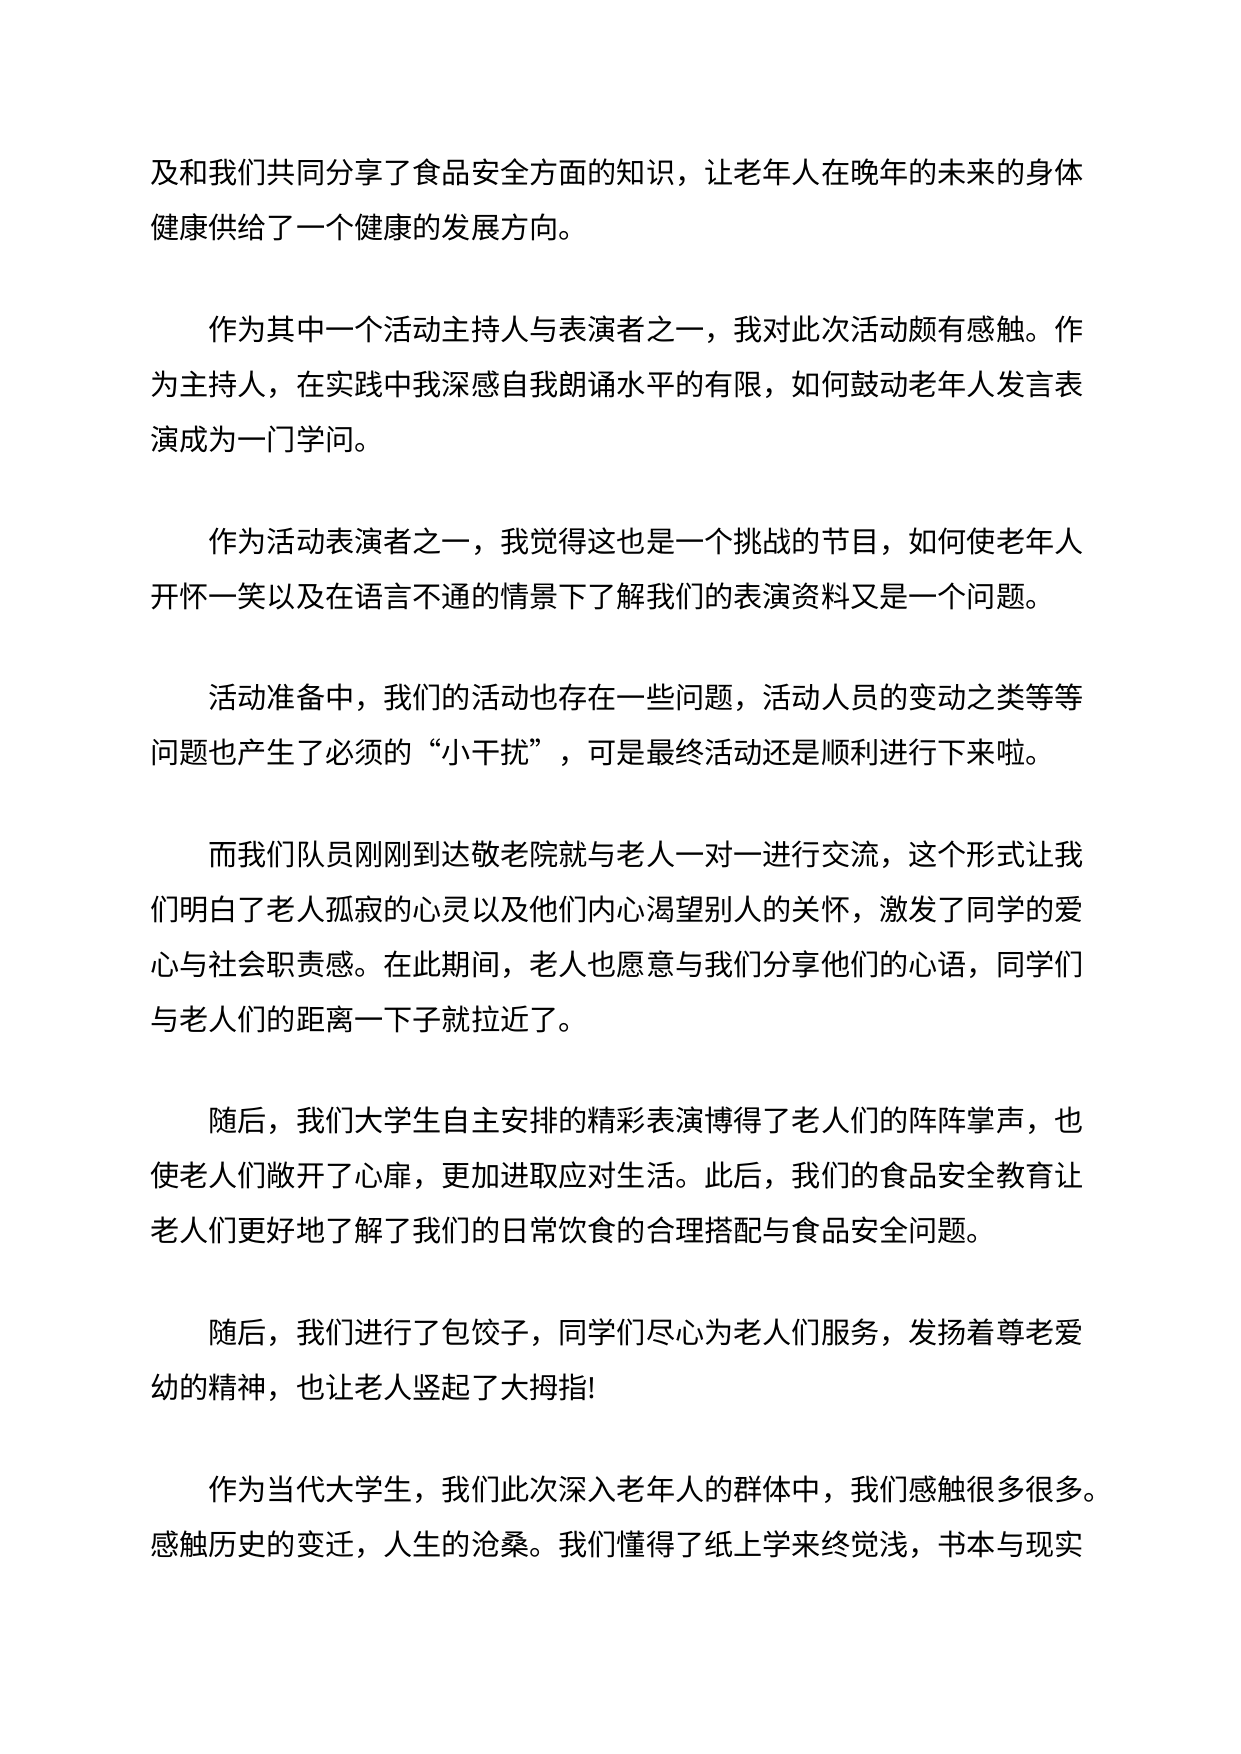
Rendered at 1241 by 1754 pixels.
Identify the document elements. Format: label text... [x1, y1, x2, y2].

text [150, 1466, 1090, 1564]
text 作为活动表演者之一，我觉得这也是一个挑战的节目，如何使老年人开怀一笑以及在语言不通的情景下了解我们的表演资料又是一个问题。 [150, 518, 1090, 615]
text 活动准备中，我们的活动也存在一些问题，活动人员的变动之类等等问题也产生了必须的“小干扰”，可是最终活动还是顺利进行下来啦。 [150, 675, 1090, 772]
text 随后，我们大学生自主安排的精彩表演博得了老人们的阵阵掌声，也使老人们敞开了心扉，更加进取应对生活。此后，我们的食品安全教育让老人们更好地了解了我们的日常饮食的合理搭配与食品安全问题。 [150, 1098, 1090, 1250]
text 而我们队员刚刚到达敬老院就与老人一对一进行交流，这个形式让我们明白了老人孤寂的心灵以及他们内心渴望别人的关怀，激发了同学的爱心与社会职责感。在此期间，老人也愿意与我们分享他们的心语，同学们与老人们的距离一下子就拉近了。 [150, 832, 1090, 1038]
text 随后，我们进行了包饺子，同学们尽心为老人们服务，发扬着尊老爱幼的精神，也让老人竖起了大拇指! [150, 1309, 1090, 1407]
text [150, 150, 1090, 247]
text 作为其中一个活动主持人与表演者之一，我对此次活动颇有感触。作为主持人，在实践中我深感自我朗诵水平的有限，如何鼓动老年人发言表演成为一门学问。 [150, 307, 1090, 459]
